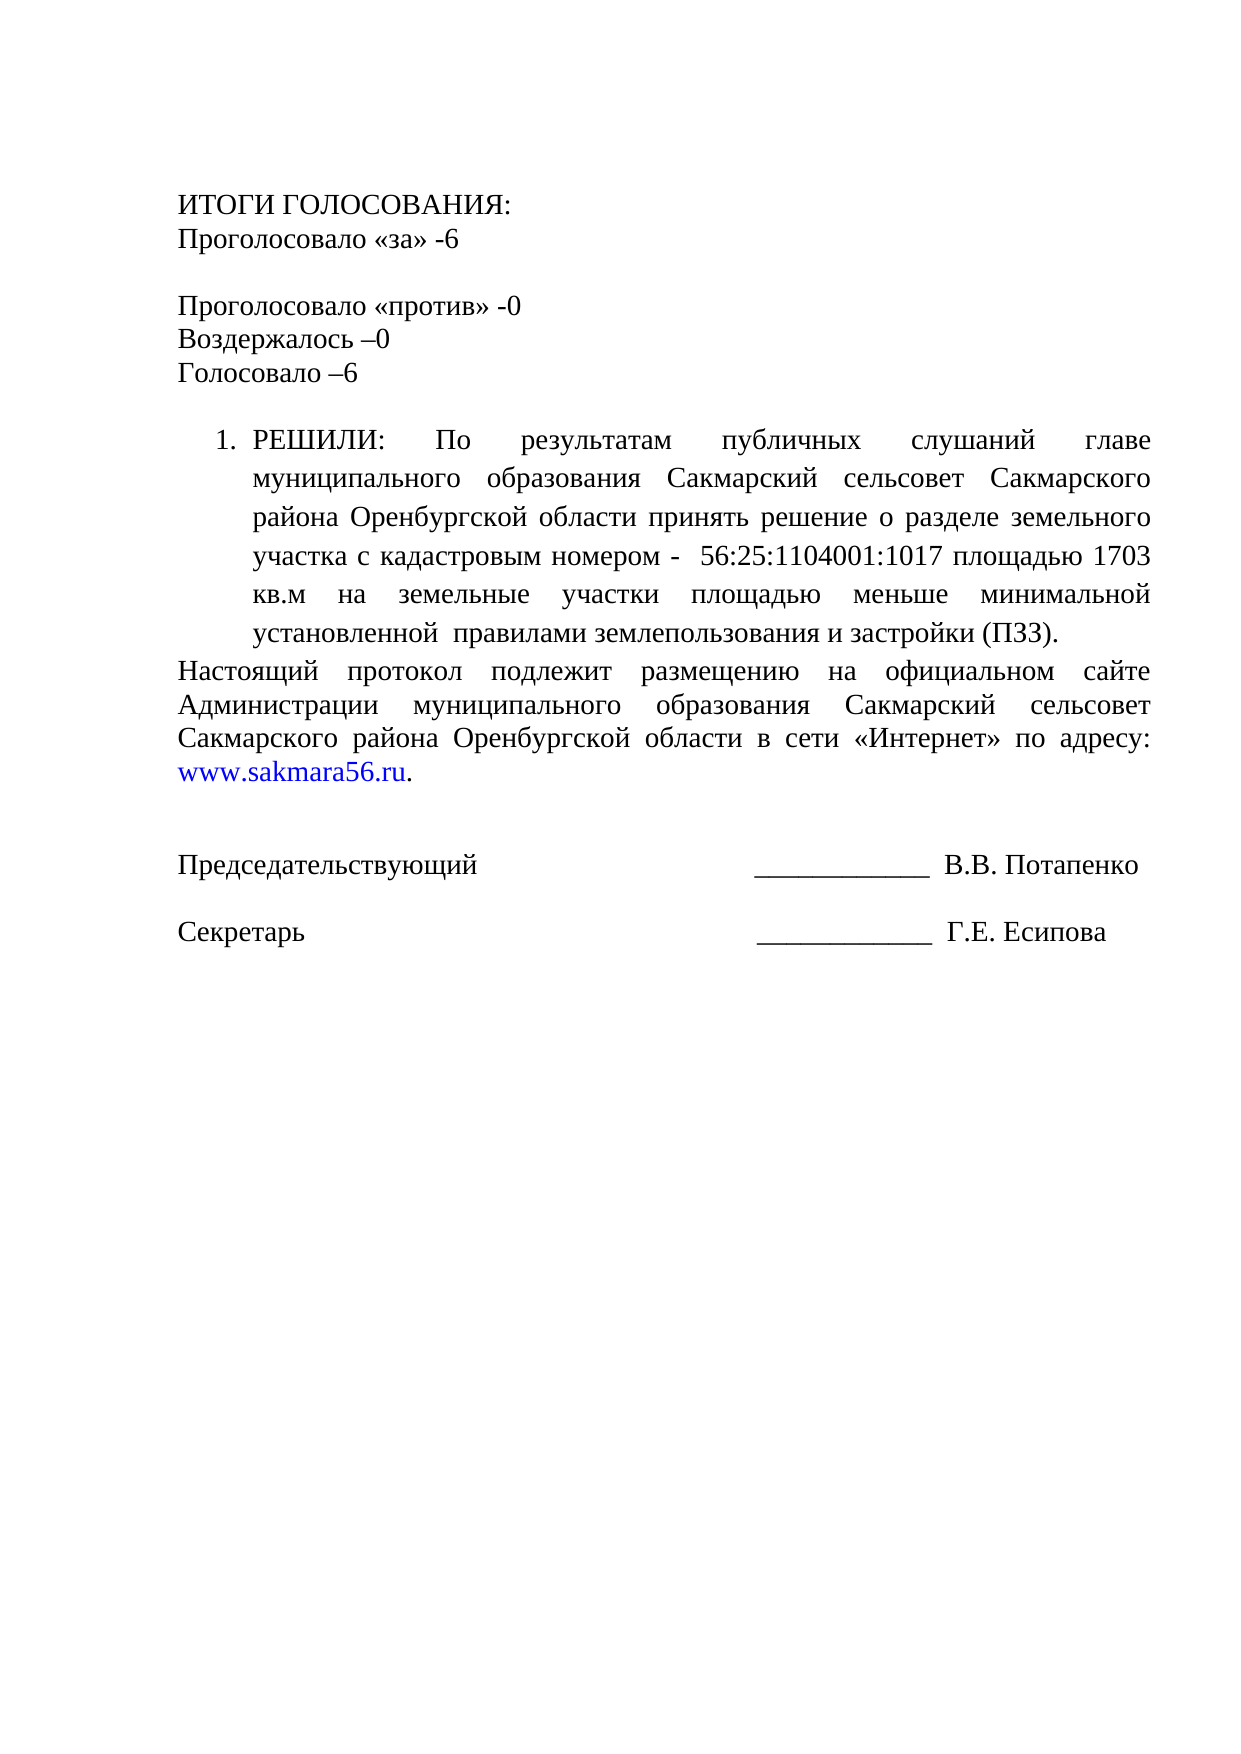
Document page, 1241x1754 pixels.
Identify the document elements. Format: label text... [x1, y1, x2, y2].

text Голосовало –6 [177, 355, 1152, 388]
title Председательствующий ____________ В.В. Потапенко [177, 847, 1152, 880]
text ИТОГИ ГОЛОСОВАНИЯ: [177, 187, 1152, 221]
text Проголосовало «против» -0 [177, 288, 1152, 321]
title Секретарь ____________ Г.Е. Есипова [177, 914, 1152, 947]
text Воздержалось –0 [177, 321, 1152, 355]
text Настоящий протокол подлежит размещению на официальном сайте Администрации муниципального образования Сакмарский сельсовет Сакмарского района Оренбургской области в сети «Интернет» по адресу: www.sakmara56.ru. [177, 653, 1152, 787]
text Проголосовало «за» -6 [177, 221, 1152, 254]
list РЕШИЛИ: По результатам публичных слушаний главе муниципального образования Сакмарский сельсовет Сакмарского района Оренбургской области принять решение о разделе земельного участка с кадастровым номером - 56:25:1104001:1017 площадью 1703 кв.м на земельные участки площадью меньше минимальной установленной правилами землепользования и застройки (ПЗЗ). [215, 422, 1152, 648]
